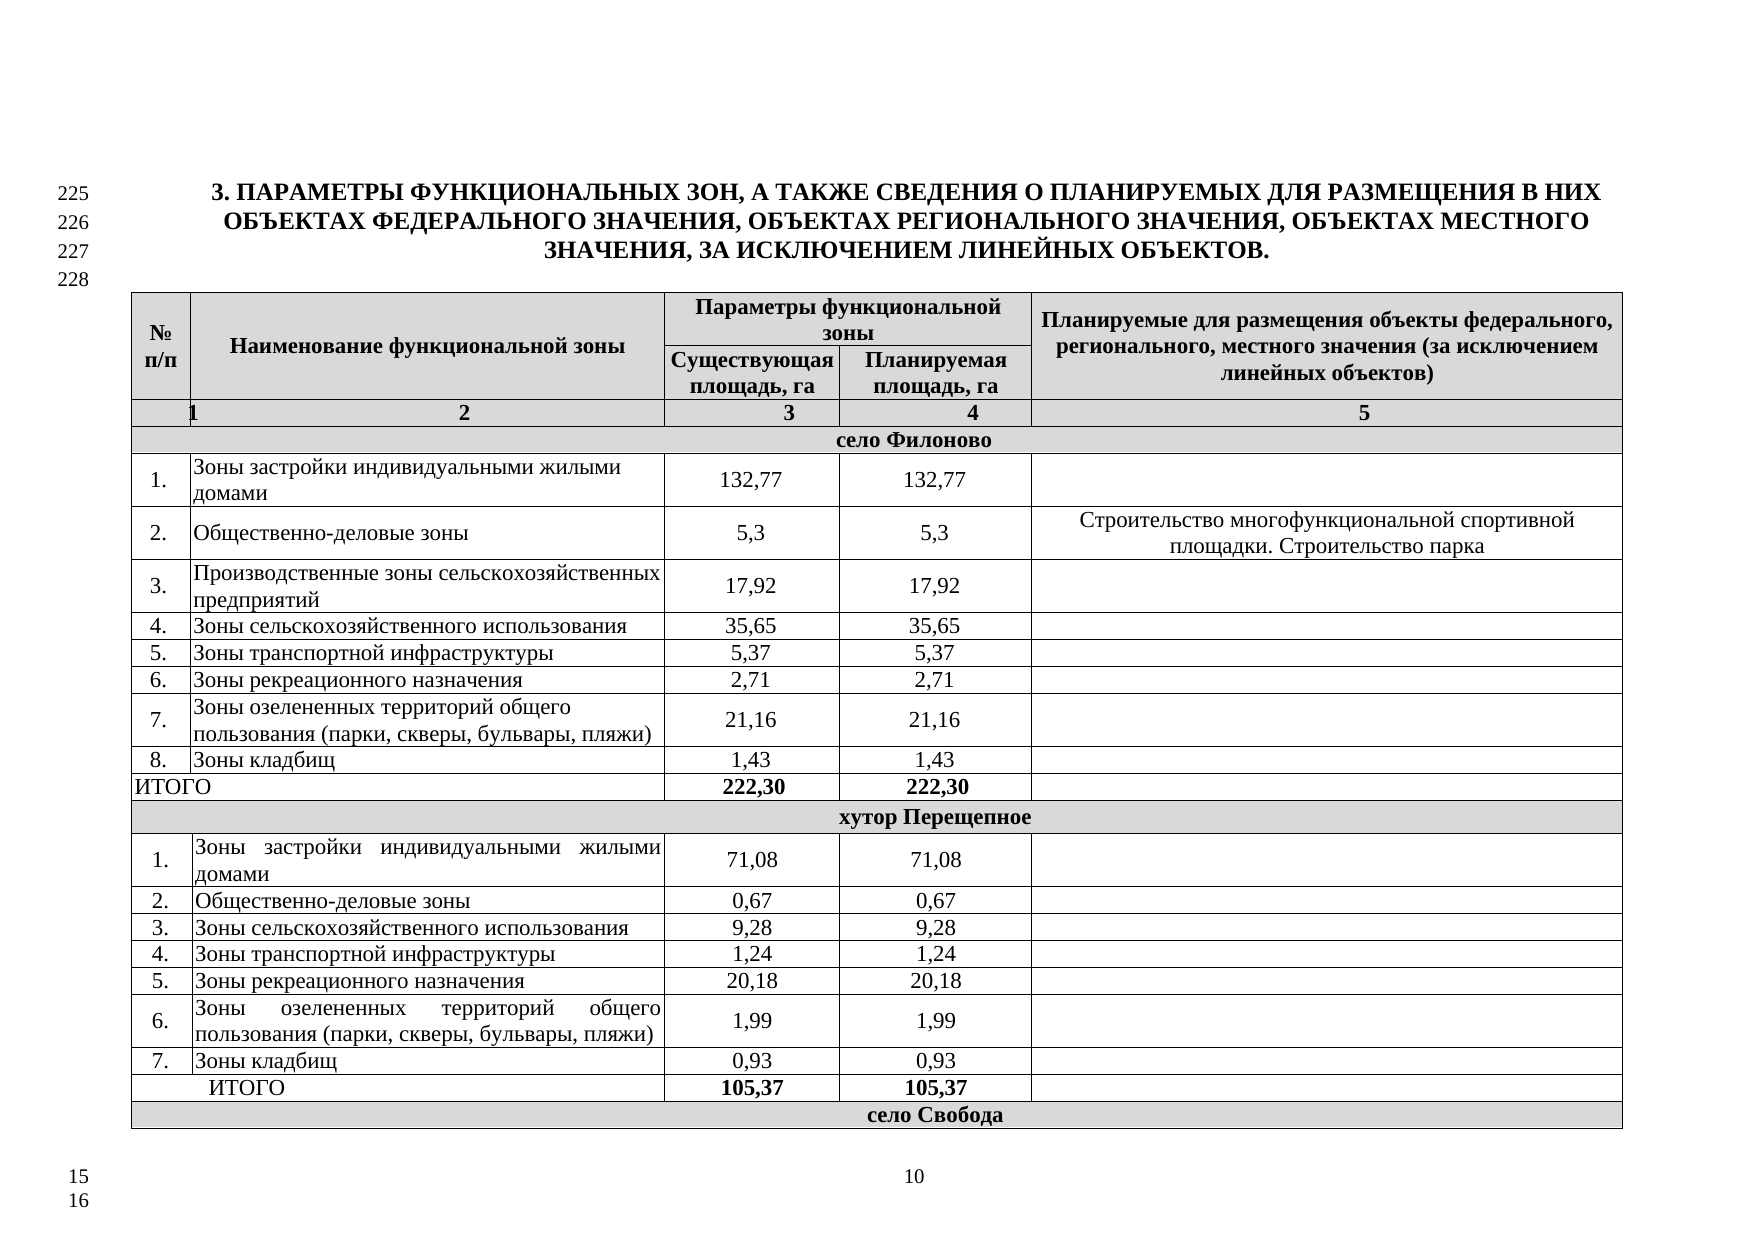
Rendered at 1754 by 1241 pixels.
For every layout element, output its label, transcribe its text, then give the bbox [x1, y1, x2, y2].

table_cell 1,99 [665, 995, 839, 1047]
table_cell [1032, 887, 1622, 913]
table_cell [132, 968, 192, 994]
table_cell [1032, 640, 1622, 666]
table_cell 3 [665, 400, 839, 426]
table_cell 1,24 [665, 941, 839, 967]
table_cell [1032, 995, 1622, 1047]
table_cell [1032, 560, 1622, 612]
table_cell Производственные зоны сельскохозяйственных предприятий [191, 560, 664, 612]
table_cell 105,37 [665, 1075, 839, 1101]
table_cell 20,18 [840, 968, 1031, 994]
table_cell село Свобода [132, 1102, 1622, 1127]
table_cell Зоны кладбищ [193, 1048, 664, 1074]
table_cell Зоны застройки индивидуальными жилыми домами [191, 454, 664, 506]
table_cell 17,92 [665, 560, 839, 612]
table_cell 35,65 [840, 613, 1031, 639]
table_cell [132, 887, 192, 913]
table_cell 71,08 [665, 834, 839, 886]
table_header Наименование функциональной зоны [191, 293, 664, 399]
table_cell 132,77 [665, 454, 839, 506]
table_cell ИТОГО [132, 1075, 664, 1101]
table_cell [132, 640, 190, 666]
table_cell [132, 941, 192, 967]
table_cell [1032, 1048, 1622, 1074]
table_cell [1032, 1075, 1622, 1101]
table_cell [1032, 747, 1622, 773]
table_cell Зоны рекреационного назначения [193, 968, 664, 994]
table_cell Зоны транспортной инфраструктуры [191, 640, 664, 666]
table_cell [132, 613, 190, 639]
table_header Планируемые для размещения объекты федерального, регионального, местного значения (за исключением линейных объектов) [1032, 293, 1622, 399]
table_cell 9,28 [840, 914, 1031, 940]
table_cell 1,99 [840, 995, 1031, 1047]
table_cell 5,37 [665, 640, 839, 666]
table_cell [132, 995, 192, 1047]
table_cell [132, 560, 190, 612]
table_cell 222,30 [840, 774, 1031, 800]
table_cell 132,77 [840, 454, 1031, 506]
table_cell Зоны застройки индивидуальными жилыми домами [193, 834, 664, 886]
table_cell [132, 914, 192, 940]
table_cell 2 [191, 400, 664, 426]
table_cell 5 [1032, 400, 1622, 426]
table_cell [1032, 834, 1622, 886]
table_cell 0,93 [840, 1048, 1031, 1074]
table_cell 0,67 [665, 887, 839, 913]
table_cell Зоны озелененных территорий общего пользования (парки, скверы, бульвары, пляжи) [191, 694, 664, 746]
table_cell Существующая площадь, га [665, 346, 839, 399]
table_cell Общественно-деловые зоны [193, 887, 664, 913]
table_cell [1032, 968, 1622, 994]
table_cell 5,3 [840, 507, 1031, 559]
table_cell 5,37 [840, 640, 1031, 666]
table_cell Общественно-деловые зоны [191, 507, 664, 559]
table_cell Зоны кладбищ [191, 747, 664, 773]
table_cell 35,65 [665, 613, 839, 639]
table_cell [132, 507, 190, 559]
table_cell [1032, 613, 1622, 639]
table_cell 222,30 [665, 774, 839, 800]
table_cell 105,37 [840, 1075, 1031, 1101]
table_cell 1,43 [665, 747, 839, 773]
table_cell Планируемая площадь, га [840, 346, 1031, 399]
table_cell [132, 747, 190, 773]
table_cell 0,93 [665, 1048, 839, 1074]
table_cell Зоны сельскохозяйственного использования [191, 613, 664, 639]
table_cell [1032, 914, 1622, 940]
table_cell село Филоново [132, 427, 1622, 452]
table_cell 1,24 [840, 941, 1031, 967]
list 3. ПАРАМЕТРЫ ФУНКЦИОНАЛЬНЫХ ЗОН, А ТАКЖЕ СВЕДЕНИЯ О ПЛАНИРУЕМЫХ ДЛЯ РАЗМЕЩЕНИЯ В НИХ ОБЪЕКТАХ ФЕДЕРАЛЬНОГО ЗНАЧЕНИЯ, ОБЪЕКТАХ РЕГИОНАЛЬНОГО ЗНАЧЕНИЯ, ОБЪЕКТАХ МЕСТНОГО ЗНАЧЕНИЯ, ЗА ИСКЛЮЧЕНИЕМ ЛИНЕЙНЫХ ОБЪЕКТОВ. [177, 177, 1636, 263]
table_cell 20,18 [665, 968, 839, 994]
table_cell 5,3 [665, 507, 839, 559]
table_header Параметры функциональной зоны [665, 293, 1031, 345]
table_cell [1032, 774, 1622, 800]
table_cell Зоны рекреационного назначения [191, 667, 664, 693]
table_cell Зоны озелененных территорий общего пользования (парки, скверы, бульвары, пляжи) [193, 995, 664, 1047]
table_cell 2,71 [840, 667, 1031, 693]
table_cell [132, 694, 190, 746]
table_cell хутор Перещепное [132, 801, 1622, 833]
table_cell 71,08 [840, 834, 1031, 886]
table_cell 21,16 [665, 694, 839, 746]
table_cell Зоны транспортной инфраструктуры [193, 941, 664, 967]
table_cell 21,16 [840, 694, 1031, 746]
table_cell [1032, 694, 1622, 746]
table_cell 17,92 [840, 560, 1031, 612]
table_cell 0,67 [840, 887, 1031, 913]
table_cell 1 [132, 400, 190, 426]
table_cell Строительство многофункциональной спортивной площадки. Строительство парка [1032, 507, 1622, 559]
table_cell [132, 454, 190, 506]
table_cell [1032, 941, 1622, 967]
table_cell 9,28 [665, 914, 839, 940]
table_cell [1032, 667, 1622, 693]
table_cell [132, 667, 190, 693]
table_header № п/п [132, 293, 190, 399]
table_cell 1,43 [840, 747, 1031, 773]
table_cell ИТОГО [132, 774, 664, 800]
table_cell [1032, 454, 1622, 506]
table_cell Зоны сельскохозяйственного использования [193, 914, 664, 940]
table_cell 2,71 [665, 667, 839, 693]
table_cell 4 [840, 400, 1031, 426]
table_cell [132, 1048, 192, 1074]
table_cell [132, 834, 192, 886]
